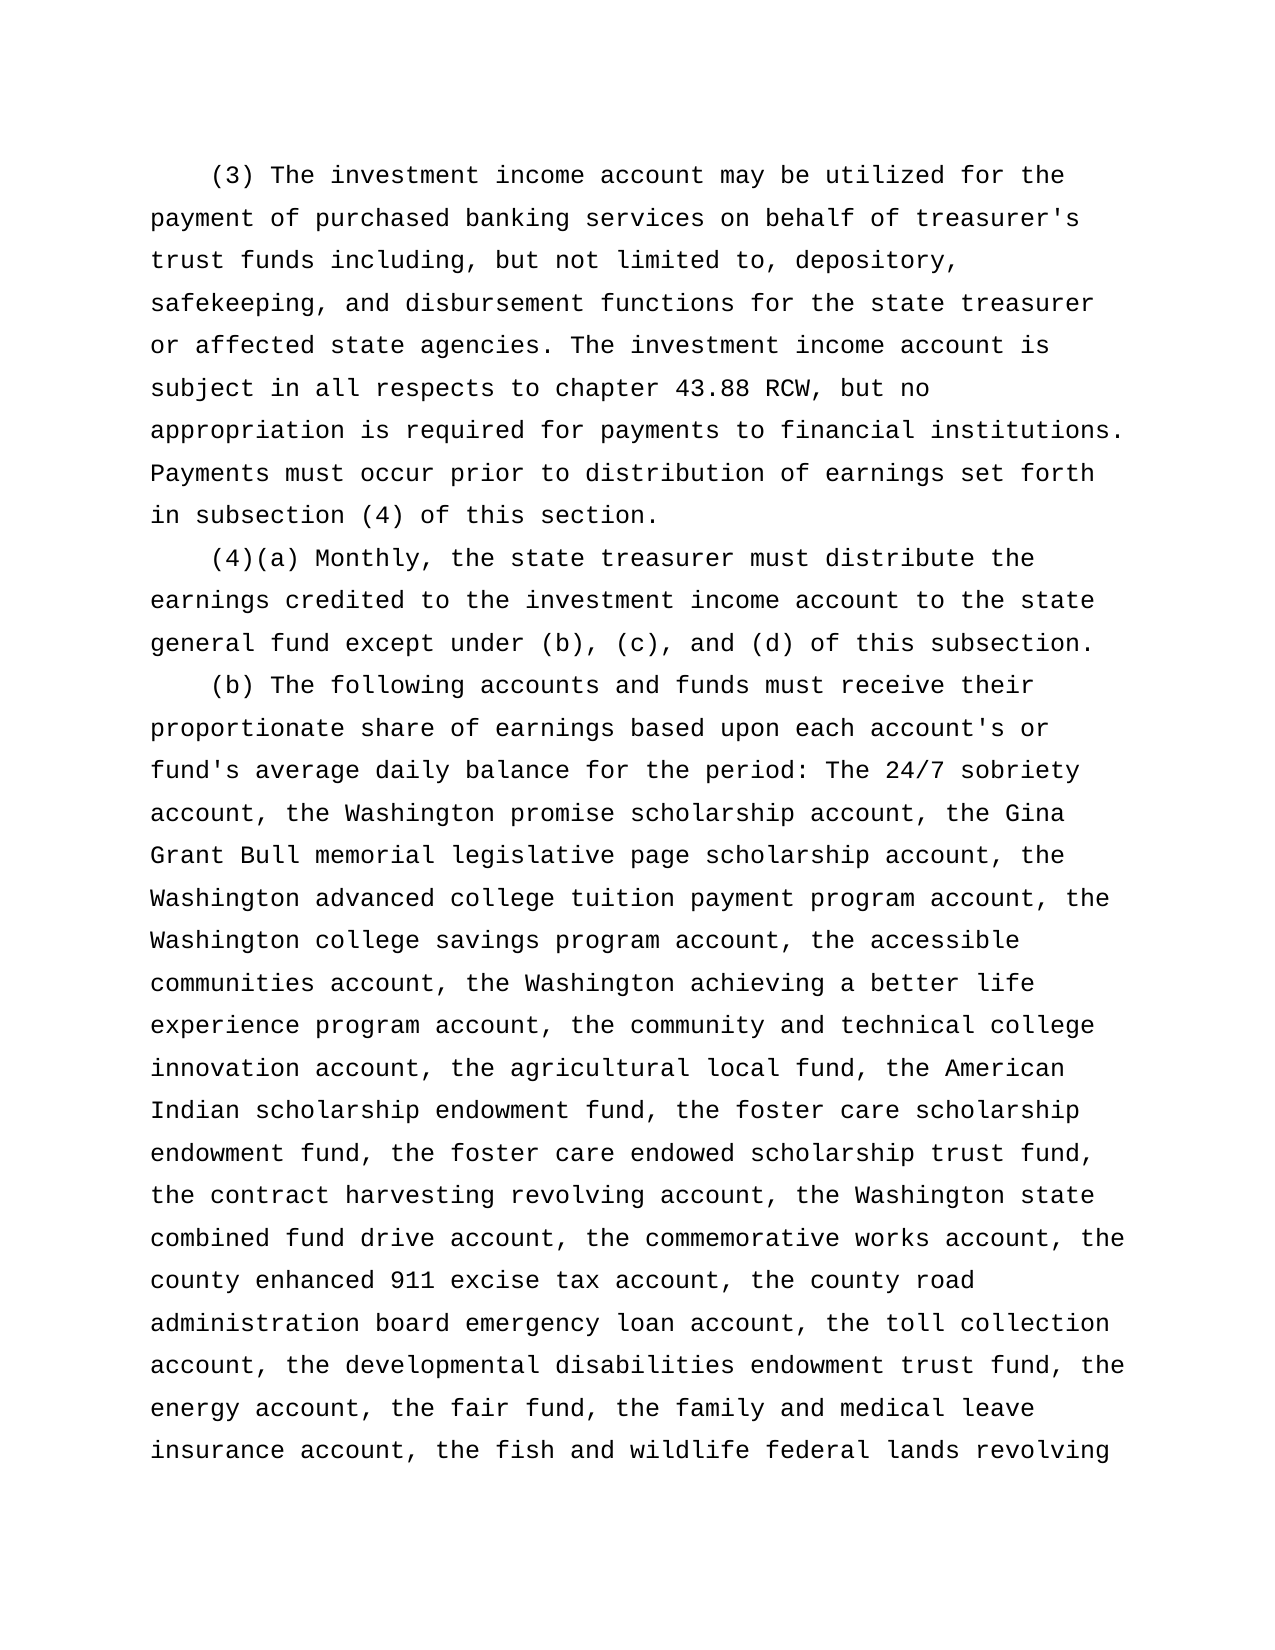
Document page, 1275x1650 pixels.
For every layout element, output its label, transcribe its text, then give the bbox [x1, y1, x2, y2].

text (4)(a) Monthly, the state treasurer must distribute the earnings credited to the investment income account to the state general fund except under (b), (c), and (d) of this subsection. [150, 532, 1125, 660]
text (3) The investment income account may be utilized for the payment of purchased banking services on behalf of treasurer's trust funds including, but not limited to, depository, safekeeping, and disbursement functions for the state treasurer or affected state agencies. The investment income account is subject in all respects to chapter 43.88 RCW, but no appropriation is required for payments to financial institutions. Payments must occur prior to distribution of earnings set forth in subsection (4) of this section. [150, 150, 1125, 532]
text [150, 660, 1125, 1467]
